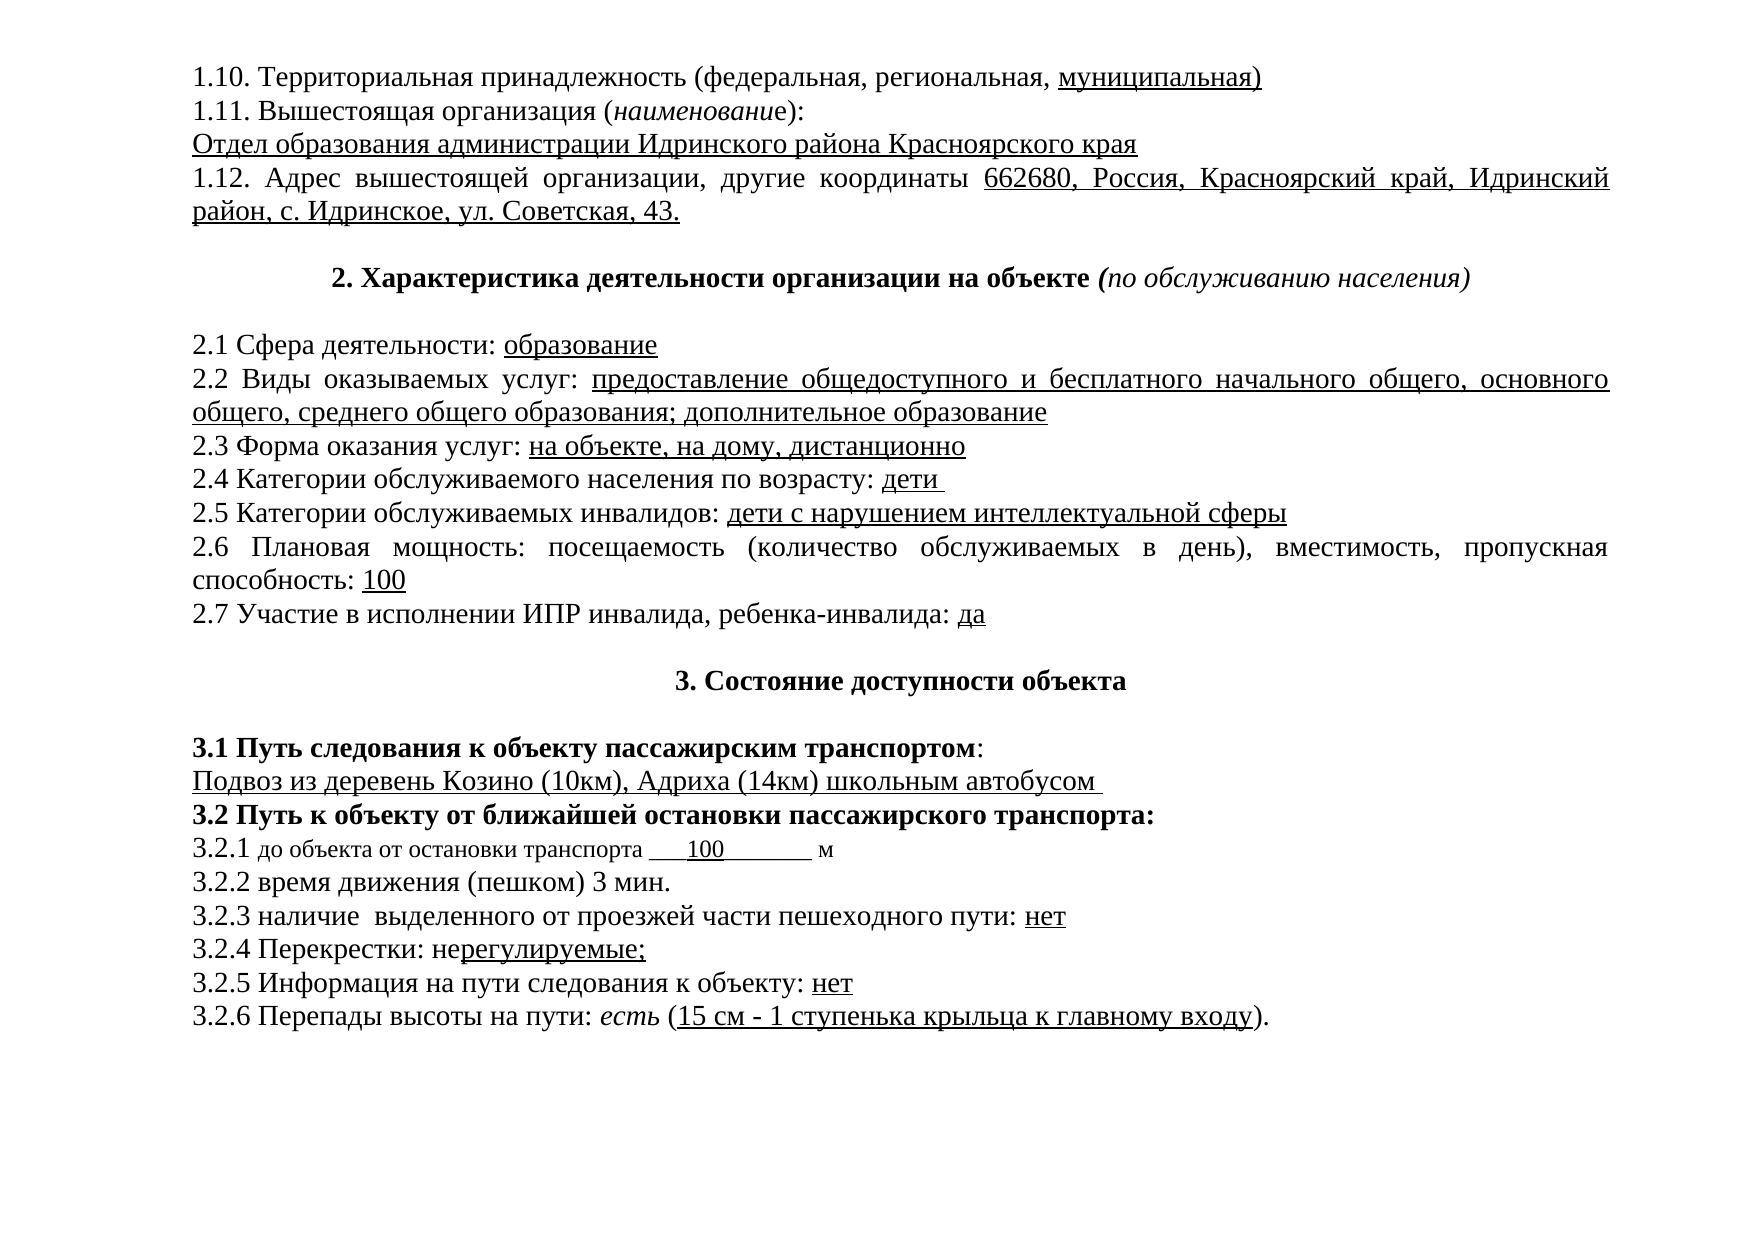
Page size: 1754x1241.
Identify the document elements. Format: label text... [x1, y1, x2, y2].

text 1.10. Территориальная принадлежность (федеральная, региональная, муниципальная) [192, 59, 1609, 93]
text 3.2.5 Информация на пути следования к объекту: нет [192, 965, 1609, 998]
text 3.2.2 время движения (пешком) 3 мин. [192, 864, 1609, 898]
text 2.5 Категории обслуживаемых инвалидов: дети с нарушением интеллектуальной сферы [192, 495, 1609, 529]
text 2.6 Плановая мощность: посещаемость (количество обслуживаемых в день), вместимость, пропускная способность: 100 [192, 529, 1609, 596]
text 3.2.3 наличие выделенного от проезжей части пешеходного пути: нет [192, 898, 1609, 931]
text Отдел образования администрации Идринского района Красноярского края [192, 126, 1609, 160]
text 3.1 Путь следования к объекту пассажирским транспортом: [192, 730, 1609, 763]
text 2.7 Участие в исполнении ИПР инвалида, ребенка-инвалида: да [192, 596, 1609, 629]
text Подвоз из деревень Козино (10км), Адриха (14км) школьным автобусом [192, 763, 1609, 797]
text 3.2 Путь к объекту от ближайшей остановки пассажирского транспорта: [192, 797, 1609, 831]
text 1.12. Адрес вышестоящей организации, другие координаты 662680, Россия, Красноярский край, Идринский район, с. Идринское, ул. Советская, 43. [192, 160, 1609, 227]
text 2. Характеристика деятельности организации на объекте (по обслуживанию населения) [192, 260, 1609, 294]
text 2.1 Сфера деятельности: образование [192, 327, 1609, 361]
text 3.2.1 до объекта от остановки транспорта ___100_______ м [192, 831, 1609, 864]
text 2.4 Категории обслуживаемого населения по возрасту: дети [192, 462, 1609, 495]
text 3.2.4 Перекрестки: нерегулируемые; [192, 931, 1609, 965]
text 3.2.6 Перепады высоты на пути: есть (15 см - 1 ступенька крыльца к главному входу). [192, 998, 1609, 1032]
text 3. Состояние доступности объекта [192, 663, 1609, 696]
text 2.2 Виды оказываемых услуг: предоставление общедоступного и бесплатного начального общего, основного общего, среднего общего образования; дополнительное образование [192, 361, 1609, 428]
text 2.3 Форма оказания услуг: на объекте, на дому, дистанционно [192, 428, 1609, 462]
text 1.11. Вышестоящая организация (наименование): [192, 93, 1609, 126]
